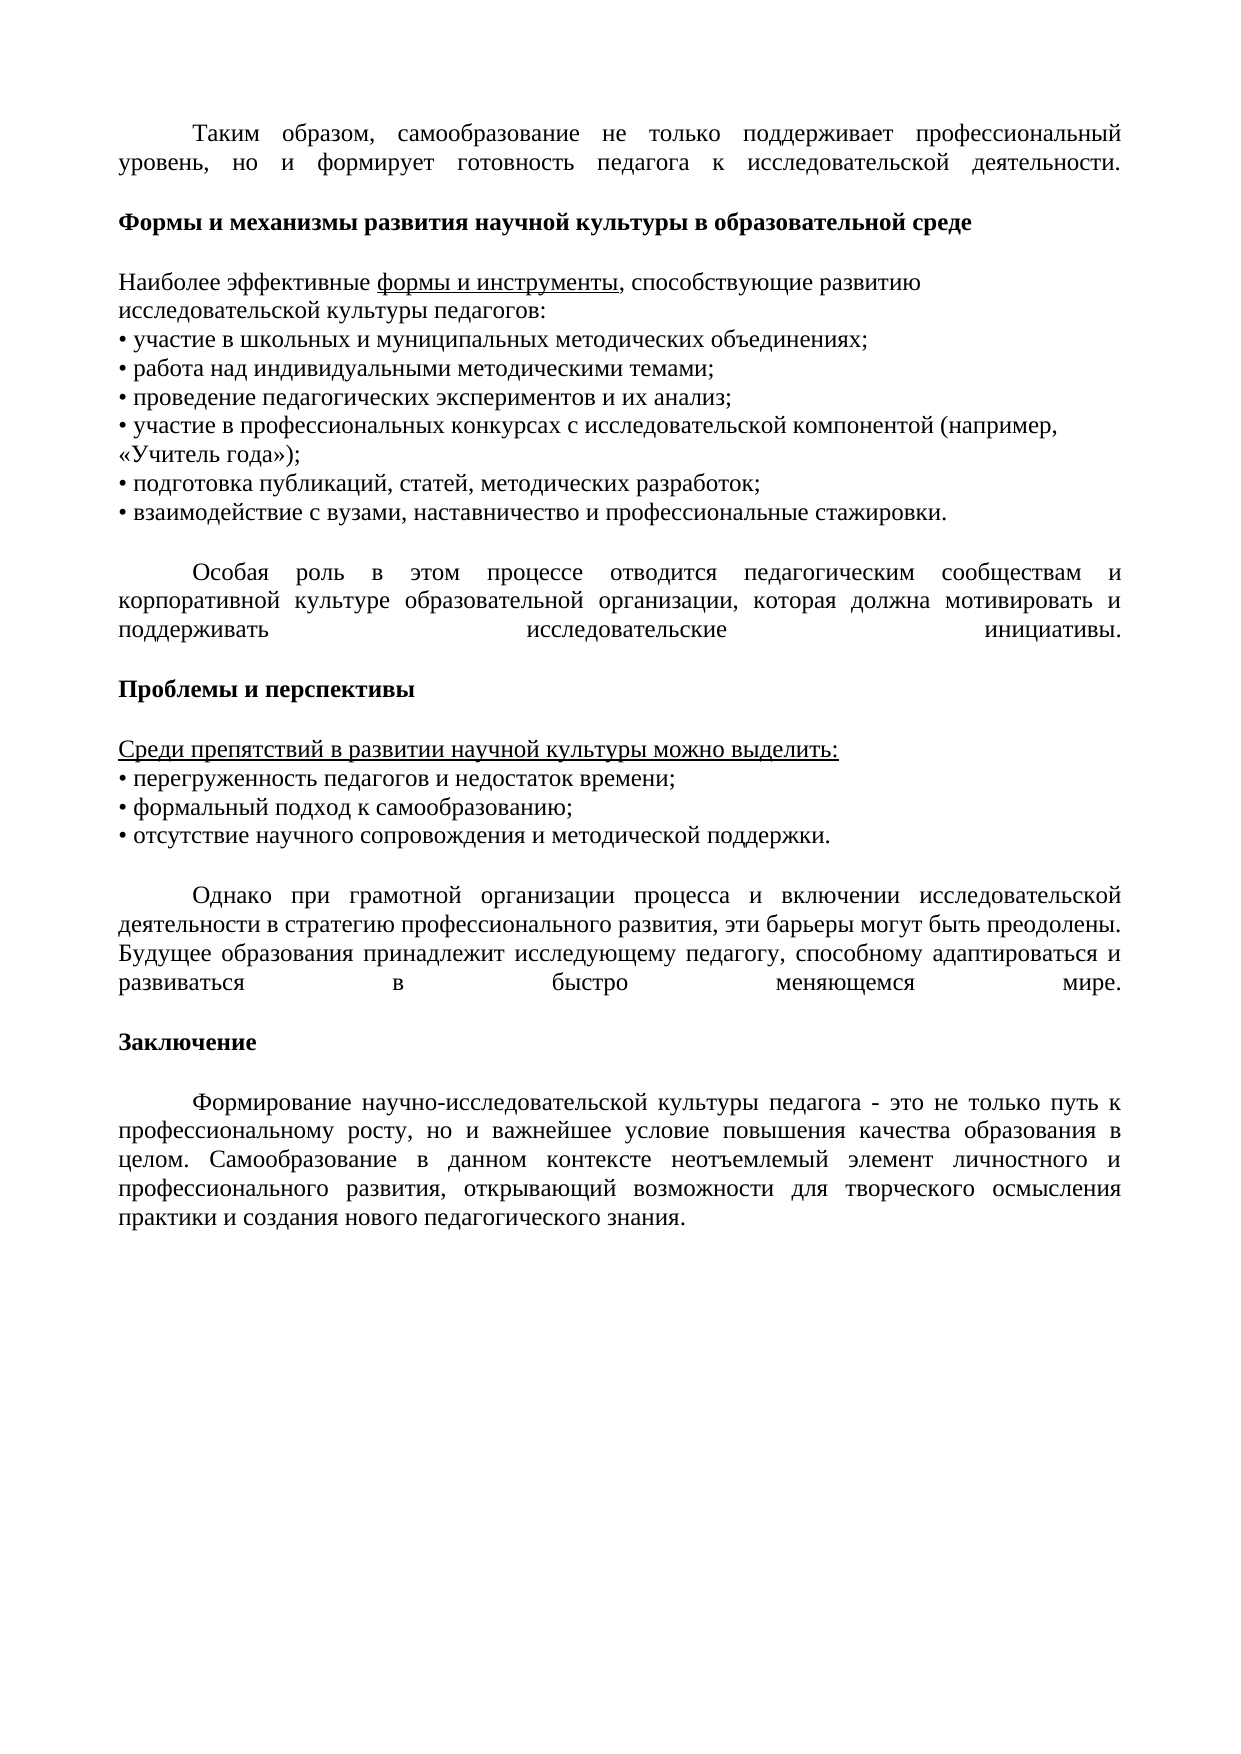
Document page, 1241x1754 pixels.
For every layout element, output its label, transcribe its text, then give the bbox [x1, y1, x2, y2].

text Среди препятствий в развитии научной культуры можно выделить: • перегруженность педагогов и недостаток времени; • формальный подход к самообразованию; • отсутствие научного сопровождения и методической поддержки. [118, 734, 1122, 881]
text Таким образом, самообразование не только поддерживает профессиональный уровень, но и формирует готовность педагога к исследовательской деятельности. [118, 118, 1122, 207]
text Наиболее эффективные формы и инструменты, способствующие развитию исследовательской культуры педагогов: • участие в школьных и муниципальных методических объединениях; • работа над индивидуальными методическими темами; • проведение педагогических экспериментов и их анализ; • участие в профессиональных конкурсах с исследовательской компонентой (например, «Учитель года»); • подготовка публикаций, статей, методических разработок; • взаимодействие с вузами, наставничество и профессиональные стажировки. [118, 267, 1122, 557]
text Однако при грамотной организации процесса и включении исследовательской деятельности в стратегию профессионального развития, эти барьеры могут быть преодолены. Будущее образования принадлежит исследующему педагогу, способному адаптироваться и развиваться в быстро меняющемся мире. [118, 881, 1122, 1027]
text Проблемы и перспективы [118, 674, 1122, 734]
text Формирование научно-исследовательской культуры педагога - это не только путь к профессиональному росту, но и важнейшее условие повышения качества образования в целом. Самообразование в данном контексте неотъемлемый элемент личностного и профессионального развития, открывающий возможности для творческого осмысления практики и создания нового педагогического знания. [118, 1087, 1122, 1231]
text Заключение [118, 1027, 1122, 1087]
text Формы и механизмы развития научной культуры в образовательной среде [118, 207, 1122, 267]
text Особая роль в этом процессе отводится педагогическим сообществам и корпоративной культуре образовательной организации, которая должна мотивировать и поддерживать исследовательские инициативы. [118, 557, 1122, 674]
